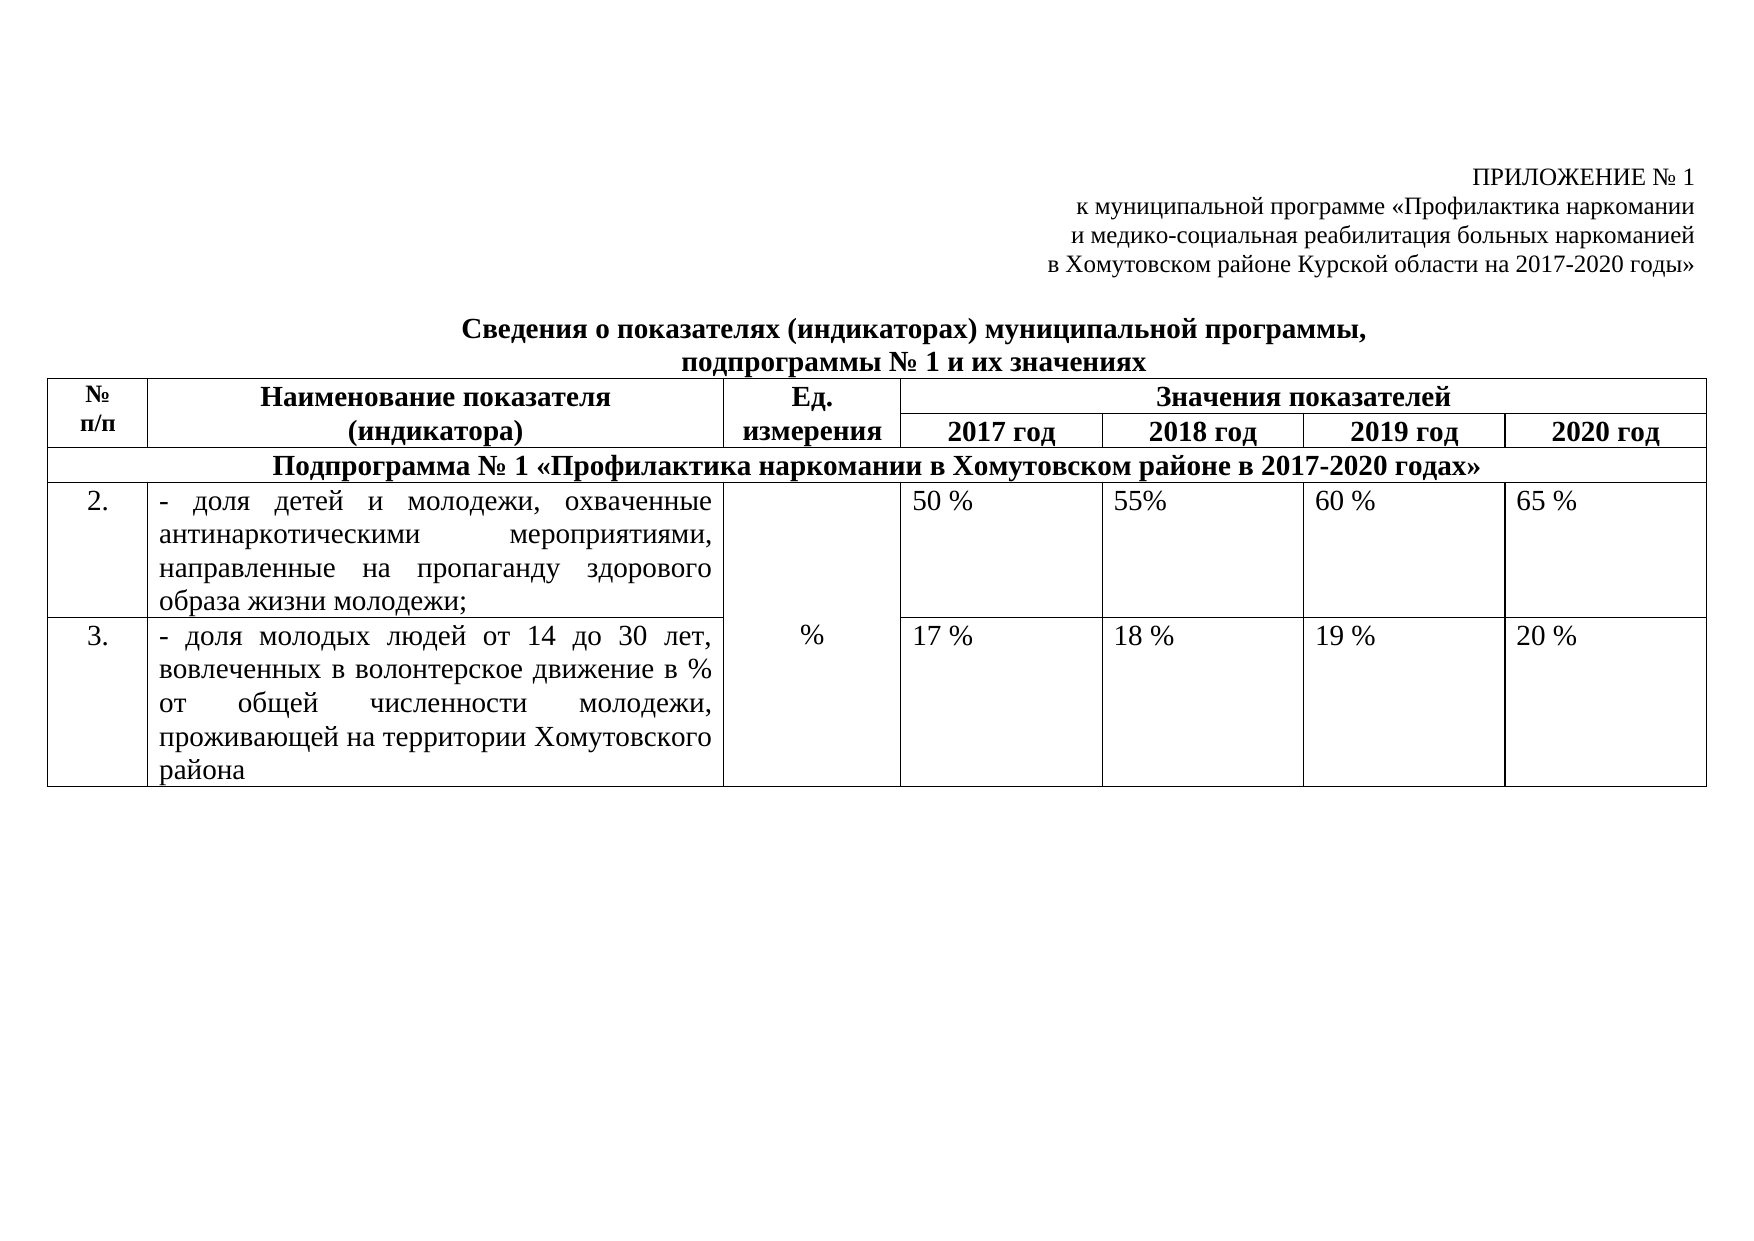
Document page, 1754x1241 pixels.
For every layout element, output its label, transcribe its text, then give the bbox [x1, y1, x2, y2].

table_cell 2019 год [1304, 414, 1504, 447]
table_cell - доля молодых людей от 14 до 30 лет, вовлеченных в волонтерское движение в % от общей численности молодежи, проживающей на территории Хомутовского района [148, 618, 723, 786]
table_header № п/п [48, 379, 147, 447]
table_cell - доля детей и молодежи, охваченные антинаркотическими мероприятиями, направленные на пропаганду здорового образа жизни молодежи; [148, 483, 723, 617]
text и медико-социальная реабилитация больных наркоманией [59, 220, 1695, 249]
text в Хомутовском районе Курской области на 2017-2020 годы» [59, 249, 1695, 277]
table_cell 60 % [1304, 483, 1504, 617]
text ПРИЛОЖЕНИЕ № 1 [59, 162, 1695, 191]
table_cell 55% [1103, 483, 1303, 617]
table_cell % [724, 483, 900, 786]
table_cell 3. [48, 618, 147, 786]
text Сведения о показателях (индикаторах) муниципальной программы, [59, 311, 1695, 344]
table_cell 19 % [1304, 618, 1504, 786]
table_cell 65 % [1506, 483, 1706, 617]
table_cell 2017 год [901, 414, 1102, 447]
text подпрограммы № 1 и их значениях [59, 344, 1695, 378]
table_cell 17 % [901, 618, 1102, 786]
table_cell 2020 год [1506, 414, 1706, 447]
table_cell 20 % [1506, 618, 1706, 786]
table_header Наименование показателя (индикатора) [148, 379, 723, 447]
table_header Значения показателей [901, 379, 1706, 413]
table_header Ед. измерения [724, 379, 900, 447]
table_cell Подпрограмма № 1 «Профилактика наркомании в Хомутовском районе в 2017-2020 годах» [48, 448, 1706, 482]
table_cell 18 % [1103, 618, 1303, 786]
table_cell 2018 год [1103, 414, 1303, 447]
table_cell 50 % [901, 483, 1102, 617]
text к муниципальной программе «Профилактика наркомании [59, 191, 1695, 220]
table_cell 2. [48, 483, 147, 617]
